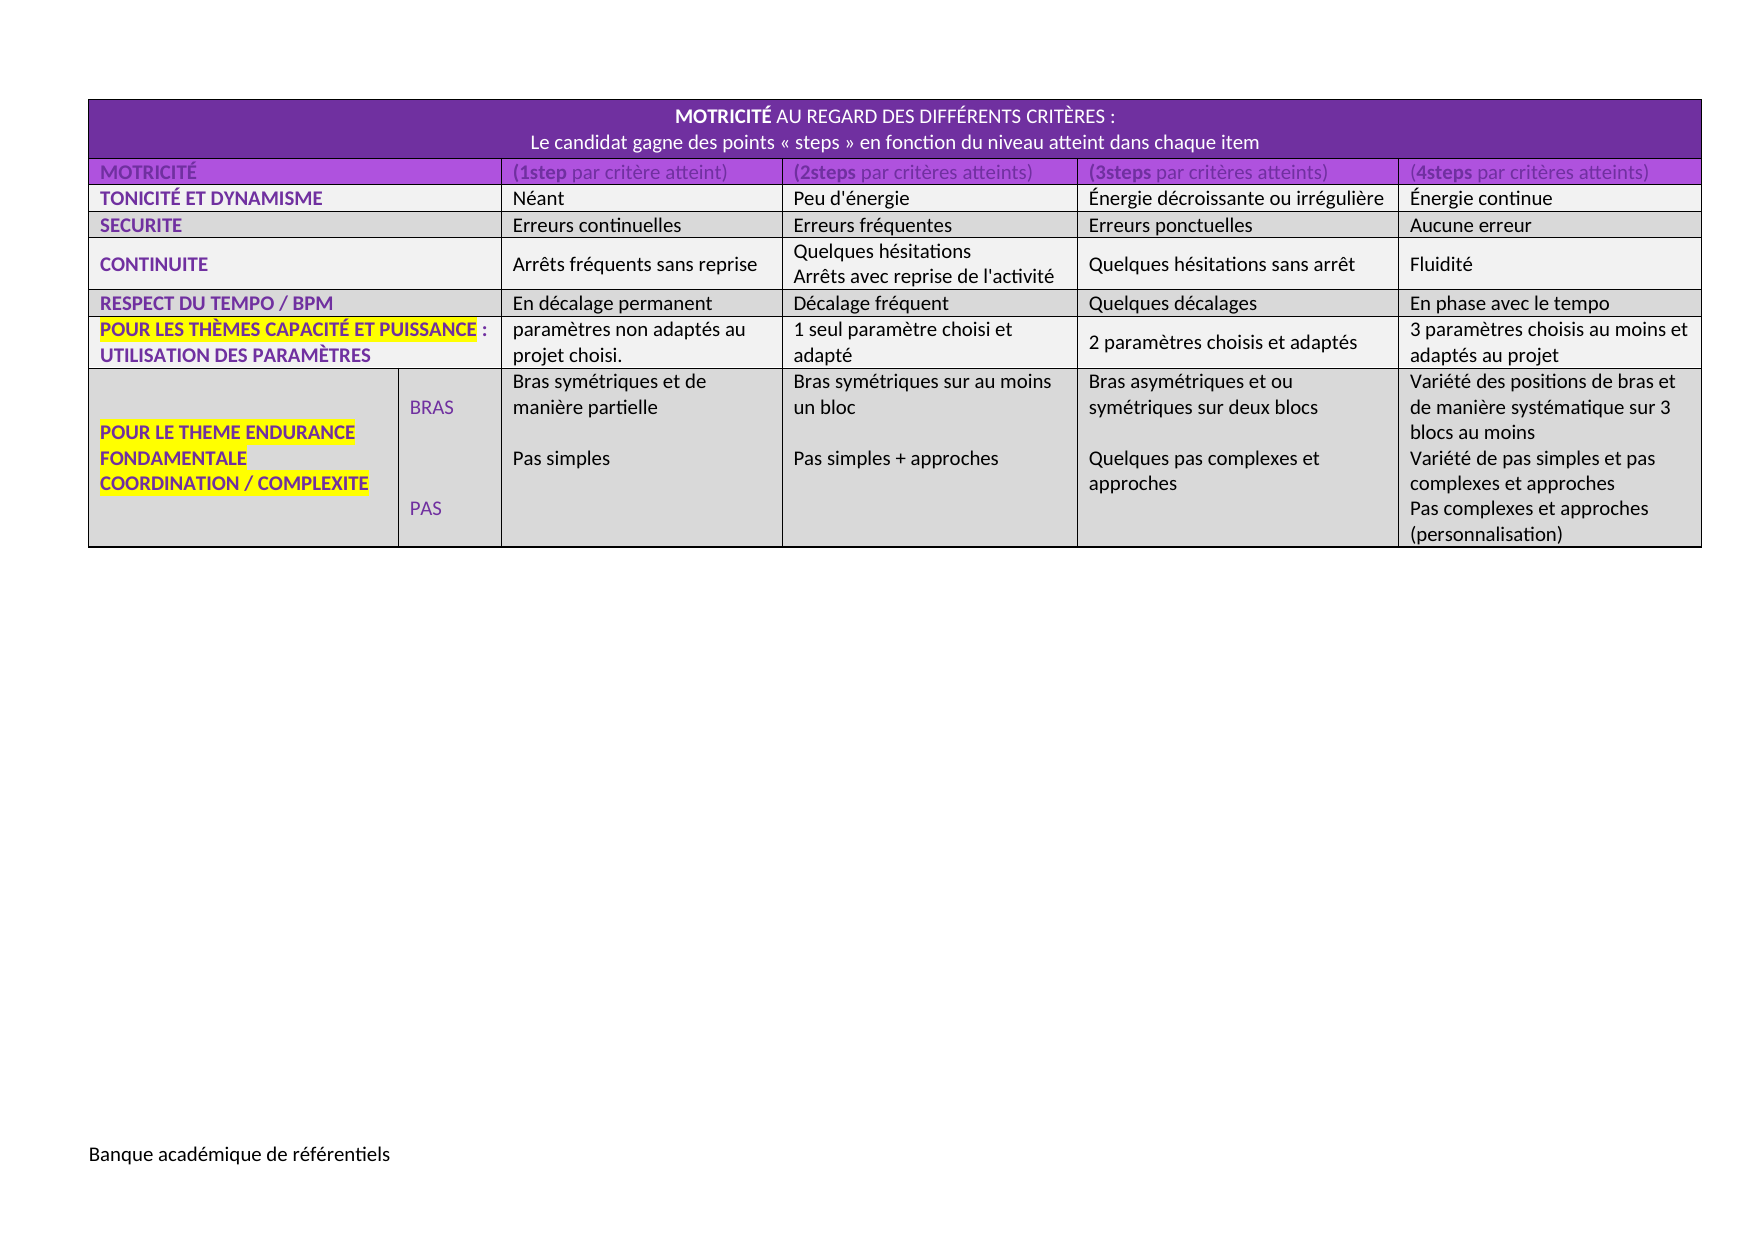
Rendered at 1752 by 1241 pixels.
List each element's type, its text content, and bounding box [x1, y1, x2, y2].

table_cell 2 paramètres choisis et adaptés [1078, 317, 1398, 367]
table_cell Énergie continue [1399, 185, 1701, 211]
table_cell Erreurs ponctuelles [1078, 212, 1398, 237]
table_cell Variété des positions de bras et de manière systématique sur 3 blocs au moins Variété de pas simples et pas complexes et approches Pas complexes et approches (personnalisation) [1399, 369, 1701, 546]
table_cell Bras symétriques sur au moins un bloc Pas simples + approches [783, 369, 1077, 546]
table_cell MOTRICITÉ [89, 159, 501, 184]
table_cell 3 paramètres choisis au moins et adaptés au projet [1399, 317, 1701, 367]
table_cell Énergie décroissante ou irrégulière [1078, 185, 1398, 211]
table_cell paramètres non adaptés au projet choisi. [502, 317, 782, 367]
table_header MOTRICITÉ AU REGARD DES DIFFÉRENTS CRITÈRES : Le candidat gagne des points « steps » en fonction du niveau atteint dans chaque item [89, 100, 1701, 158]
table_cell Quelques hésitations sans arrêt [1078, 238, 1398, 289]
table_cell CONTINUITE [89, 238, 501, 289]
table_cell Bras asymétriques et ou symétriques sur deux blocs Quelques pas complexes et approches [1078, 369, 1398, 546]
table_cell SECURITE [89, 212, 501, 237]
table_cell Erreurs fréquentes [783, 212, 1077, 237]
table_cell Néant [502, 185, 782, 211]
table_cell 1 seul paramètre choisi et adapté [783, 317, 1077, 367]
table_cell Fluidité [1399, 238, 1701, 289]
table_cell BRAS PAS [399, 369, 501, 546]
table_cell En phase avec le tempo [1399, 290, 1701, 316]
table_cell (3steps par critères atteints) [1078, 159, 1398, 184]
table_cell RESPECT DU TEMPO / BPM [89, 290, 501, 316]
table_cell Peu d'énergie [783, 185, 1077, 211]
table_cell Erreurs continuelles [502, 212, 782, 237]
table_cell (1step par critère atteint) [502, 159, 782, 184]
table_cell Arrêts fréquents sans reprise [502, 238, 782, 289]
table_cell Quelques hésitations Arrêts avec reprise de l'activité [783, 238, 1077, 289]
table_cell (2steps par critères atteints) [783, 159, 1077, 184]
table_cell En décalage permanent [502, 290, 782, 316]
table_cell Aucune erreur [1399, 212, 1701, 237]
table_cell (4steps par critères atteints) [1399, 159, 1701, 184]
table_cell POUR LES THÈMES CAPACITÉ ET PUISSANCE : UTILISATION DES PARAMÈTRES [89, 317, 501, 367]
table_cell Bras symétriques et de manière partielle Pas simples [502, 369, 782, 546]
table_cell Décalage fréquent [783, 290, 1077, 316]
table_cell TONICITÉ ET DYNAMISME [89, 185, 501, 211]
table_cell POUR LE THEME ENDURANCE FONDAMENTALE COORDINATION / COMPLEXITE [89, 369, 398, 546]
table_cell Quelques décalages [1078, 290, 1398, 316]
